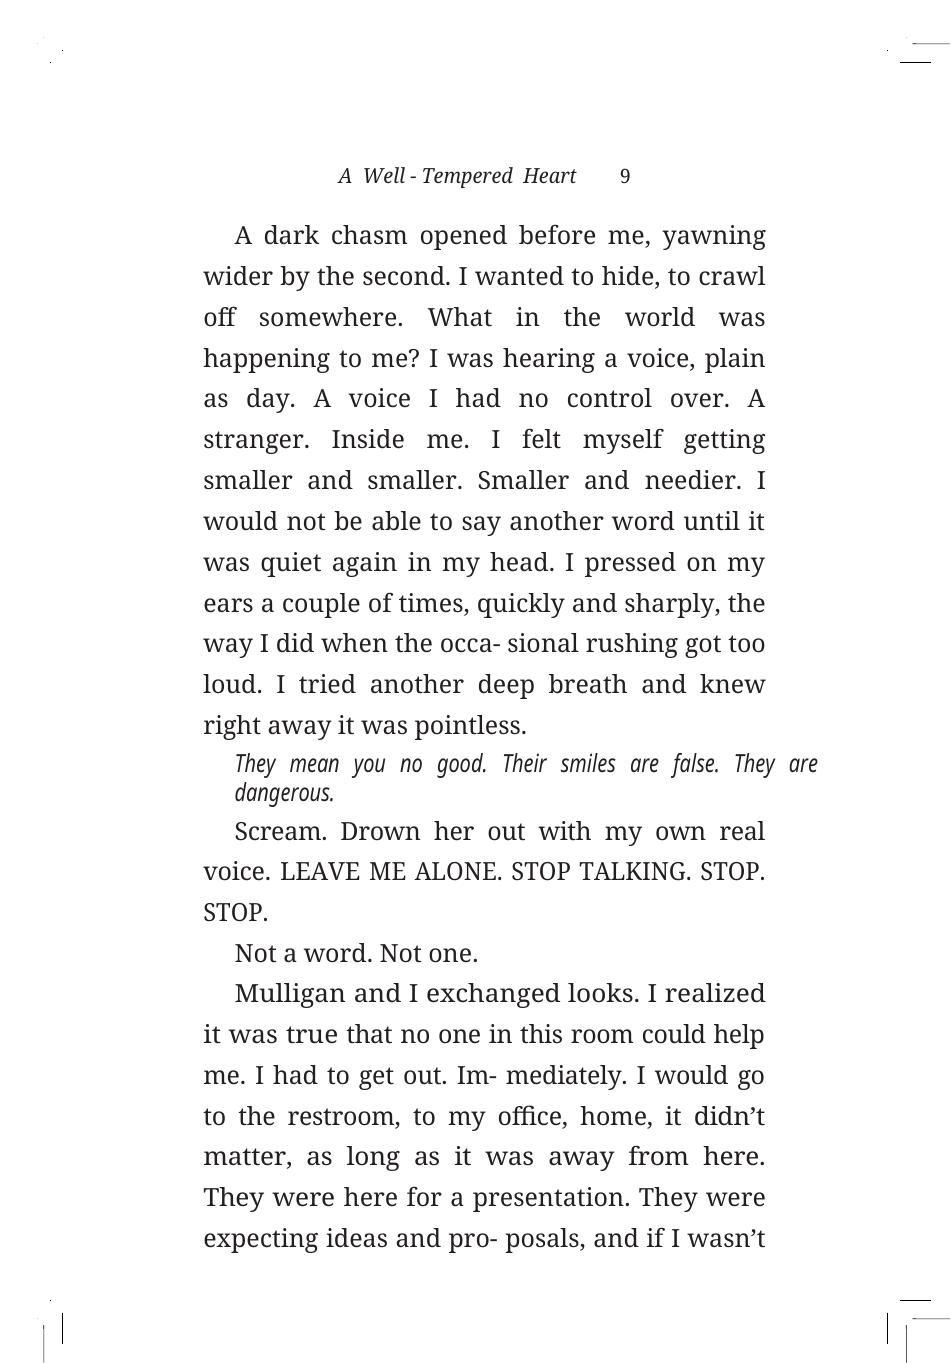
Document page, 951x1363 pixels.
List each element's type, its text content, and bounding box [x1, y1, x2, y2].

text A Well - Tempered Heart 9 [150, 161, 819, 190]
text Scream. Drown her out with my own real voice. LEAVE ME ALONE. STOP TALKING. STOP. STOP. [203, 813, 766, 929]
text Not a word. Not one. [234, 936, 819, 970]
text They mean you no good. Their smiles are false. They are dangerous. [234, 749, 819, 808]
text A dark chasm opened before me, yawning wider by the second. I wanted to hide, to crawl off somewhere. What in the world was happening to me? I was hearing a voice, plain as day. A voice I had no control over. A stranger. Inside me. I felt myself getting smaller and smaller. Smaller and needier. I would not be able to say another word until it was quiet again in my head. I pressed on my ears a couple of times, quickly and sharply, the way I did when the occa- sional rushing got too loud. I tried another deep breath and knew right away it was pointless. [203, 218, 766, 742]
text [203, 976, 766, 1255]
